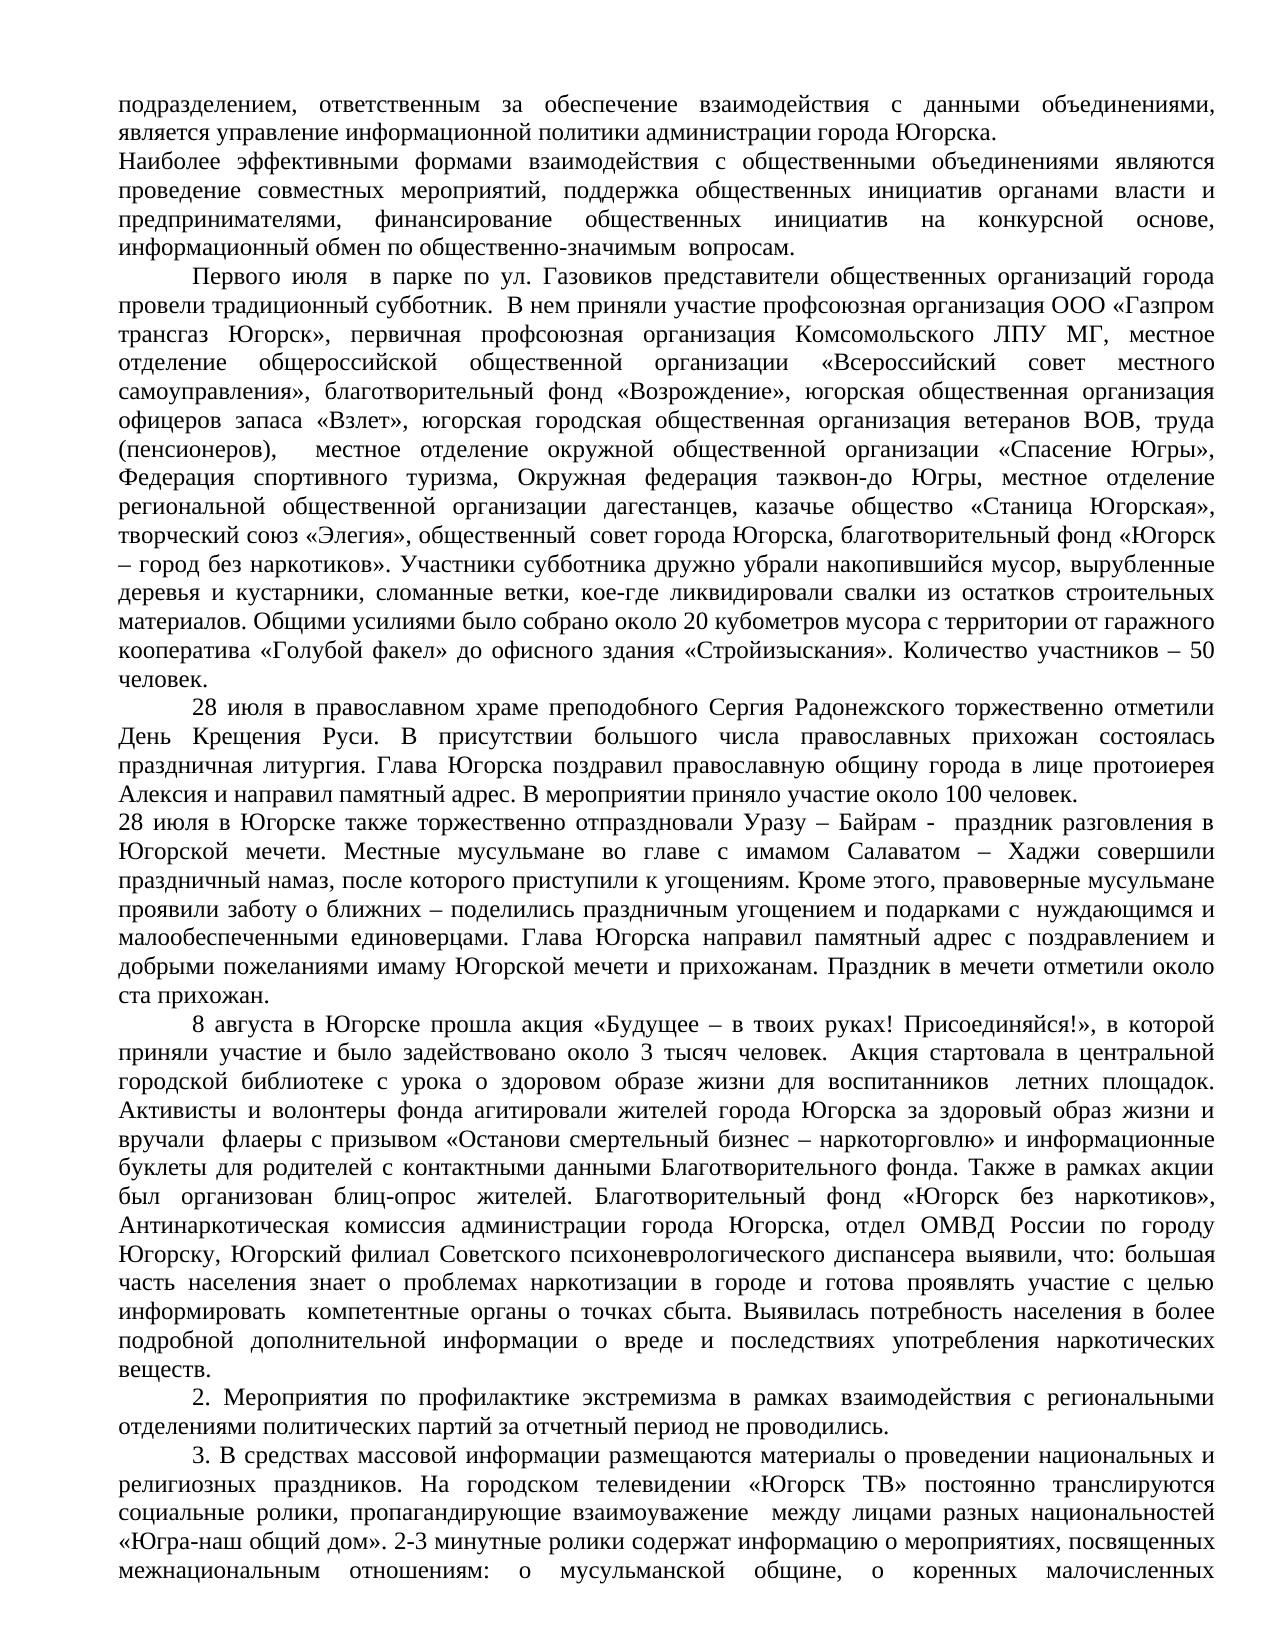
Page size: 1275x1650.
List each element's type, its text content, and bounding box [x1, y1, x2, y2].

text Первого июля в парке по ул. Газовиков представители общественных организаций города провели традиционный субботник. В нем приняли участие профсоюзная организация ООО «Газпром трансгаз Югорск», первичная профсоюзная организация Комсомольского ЛПУ МГ, местное отделение общероссийской общественной организации «Всероссийский совет местного самоуправления», благотворительный фонд «Возрождение», югорская общественная организация офицеров запаса «Взлет», югорская городская общественная организация ветеранов ВОВ, труда (пенсионеров), местное отделение окружной общественной организации «Спасение Югры», Федерация спортивного туризма, Окружная федерация таэквон-до Югры, местное отделение региональной общественной организации дагестанцев, казачье общество «Станица Югорская», творческий союз «Элегия», общественный совет города Югорска, благотворительный фонд «Югорск – город без наркотиков». Участники субботника дружно убрали накопившийся мусор, вырубленные деревья и кустарники, сломанные ветки, кое-где ликвидировали свалки из остатков строительных материалов. Общими усилиями было собрано около 20 кубометров мусора с территории от гаражного кооператива «Голубой факел» до офисного здания «Стройизыскания». Количество участников – 50 человек. [118, 261, 1216, 692]
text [118, 1440, 1216, 1584]
text 28 июля в Югорске также торжественно отпраздновали Уразу – Байрам - праздник разговления в Югорской мечети. Местные мусульмане во главе с имамом Салаватом – Хаджи совершили праздничный намаз, после которого приступили к угощениям. Кроме этого, правоверные мусульмане проявили заботу о ближних – поделились праздничным угощением и подарками с нуждающимся и малообеспеченными единоверцами. Глава Югорска направил памятный адрес с поздравлением и добрыми пожеланиями имаму Югорской мечети и прихожанам. Праздник в мечети отметили около ста прихожан. [118, 807, 1216, 1009]
text 2. Мероприятия по профилактике экстремизма в рамках взаимодействия с региональными отделениями политических партий за отчетный период не проводились. [118, 1382, 1216, 1440]
text 28 июля в православном храме преподобного Сергия Радонежского торжественно отметили День Крещения Руси. В присутствии большого числа православных прихожан состоялась праздничная литургия. Глава Югорска поздравил православную общину города в лице протоиерея Алексия и направил памятный адрес. В мероприятии приняло участие около 100 человек. [118, 692, 1216, 807]
text Наиболее эффективными формами взаимодействия с общественными объединениями являются проведение совместных мероприятий, поддержка общественных инициатив органами власти и предпринимателями, финансирование общественных инициатив на конкурсной основе, информационный обмен по общественно-значимым вопросам. [118, 146, 1216, 261]
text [118, 89, 1216, 146]
text 8 августа в Югорске прошла акция «Будущее – в твоих руках! Присоединяйся!», в которой приняли участие и было задействовано около 3 тысяч человек. Акция стартовала в центральной городской библиотеке с урока о здоровом образе жизни для воспитанников летних площадок. Активисты и волонтеры фонда агитировали жителей города Югорска за здоровый образ жизни и вручали флаеры с призывом «Останови смертельный бизнес – наркоторговлю» и информационные буклеты для родителей с контактными данными Благотворительного фонда. Также в рамках акции был организован блиц-опрос жителей. Благотворительный фонд «Югорск без наркотиков», Антинаркотическая комиссия администрации города Югорска, отдел ОМВД России по городу Югорску, Югорский филиал Советского психоневрологического диспансера выявили, что: большая часть населения знает о проблемах наркотизации в городе и готова проявлять участие с целью информировать компетентные органы о точках сбыта. Выявилась потребность населения в более подробной дополнительной информации о вреде и последствиях употребления наркотических веществ. [118, 1009, 1216, 1382]
